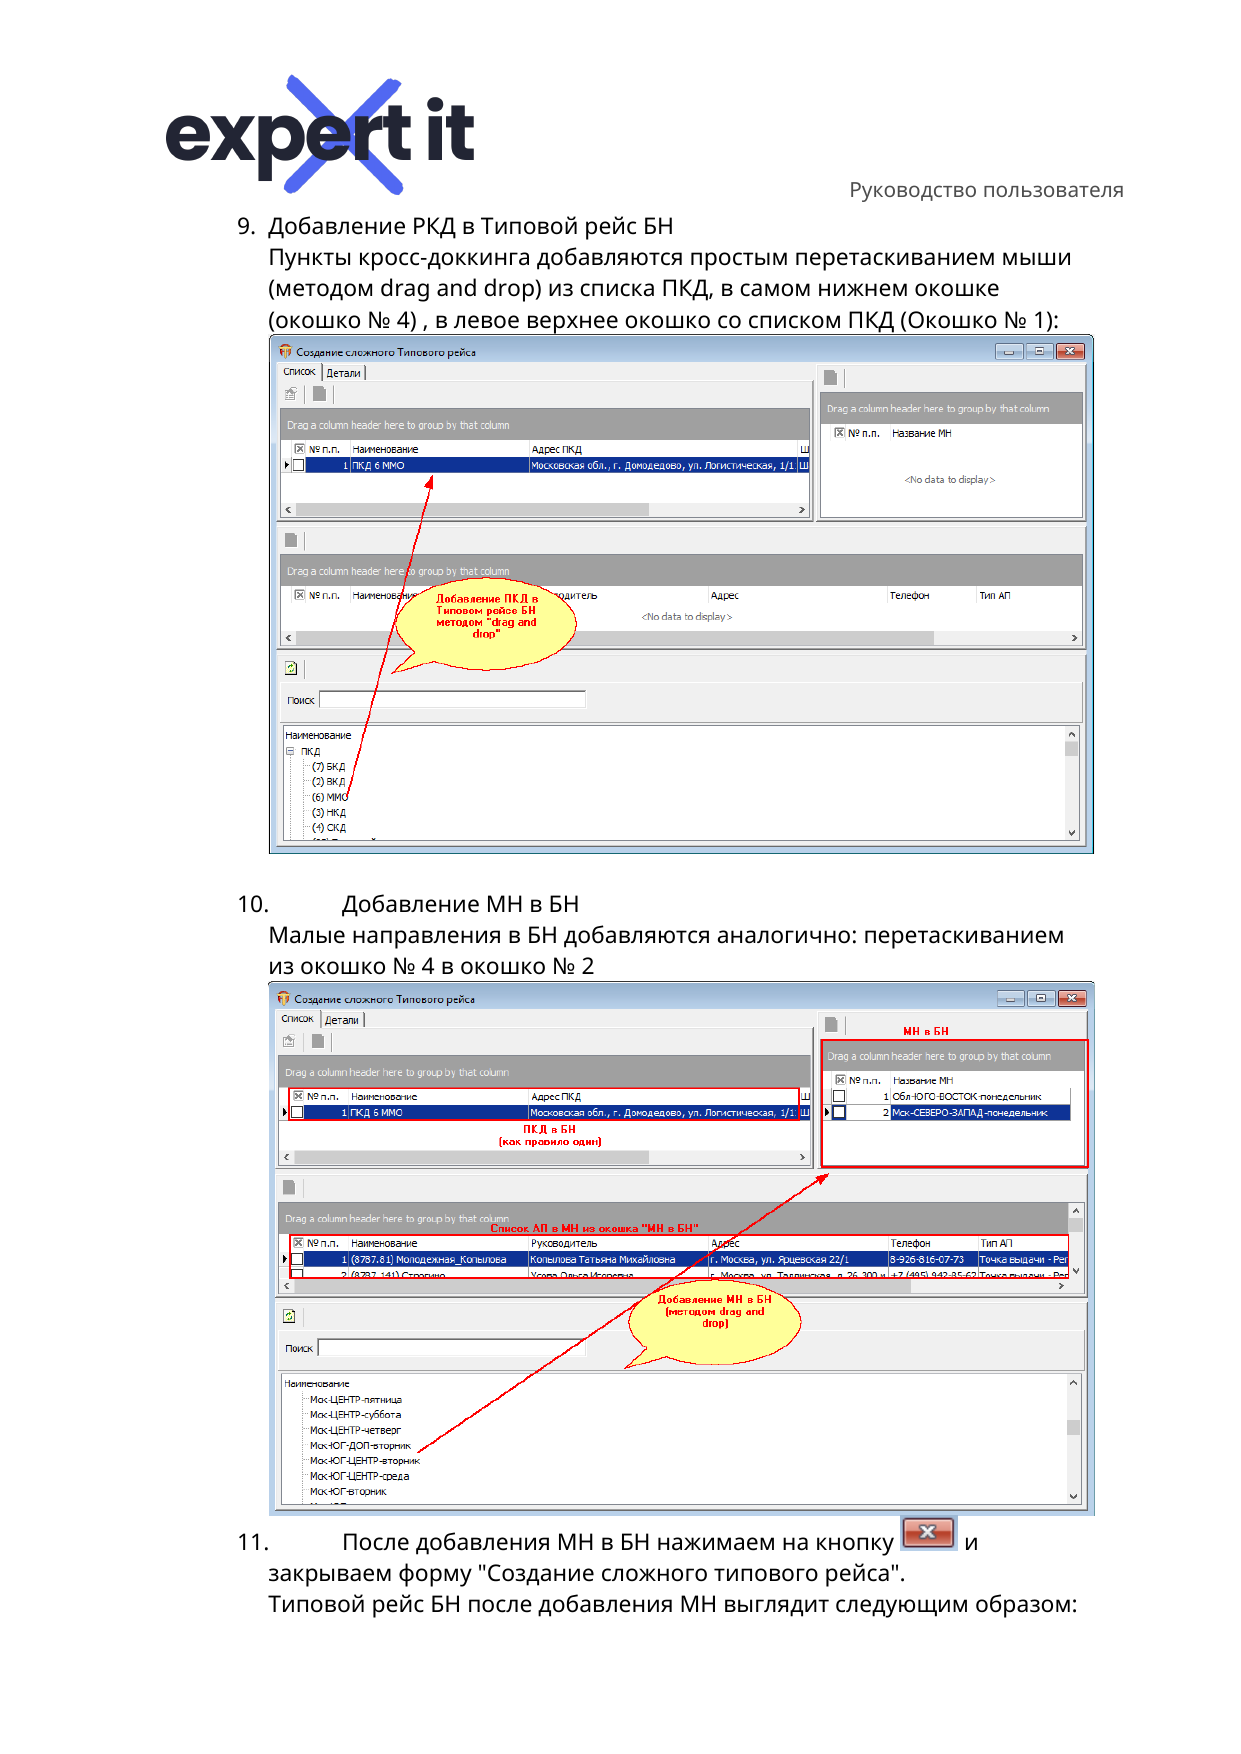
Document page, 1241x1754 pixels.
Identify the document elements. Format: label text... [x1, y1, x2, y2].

picture [166, 73, 485, 198]
picture [268, 981, 1095, 1551]
picture [268, 334, 1095, 854]
